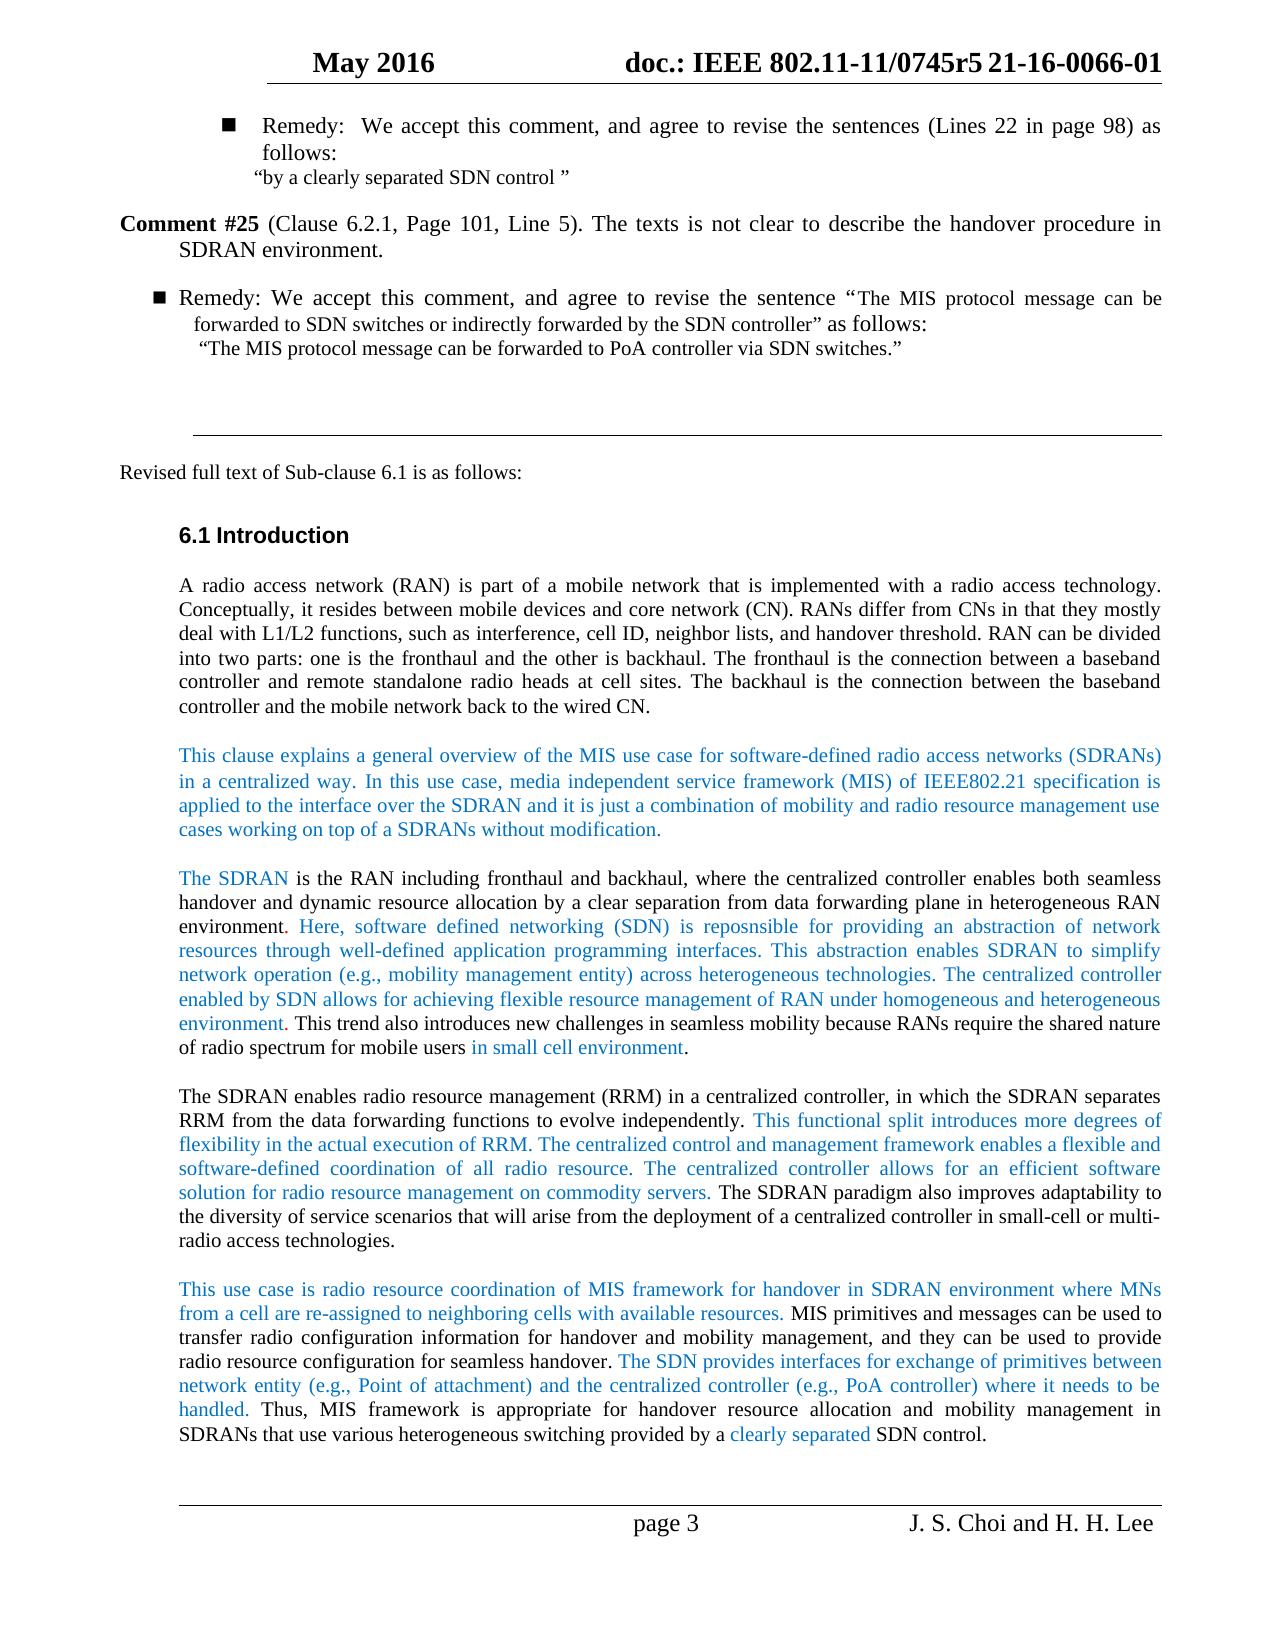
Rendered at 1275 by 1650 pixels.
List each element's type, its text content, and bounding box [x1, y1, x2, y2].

text The SDRAN is the RAN including fronthaul and backhaul, where the centralized controller enables both seamless handover and dynamic resource allocation by a clear separation from data forwarding plane in heterogeneous RAN environment. Here, software defined networking (SDN) is reposnsible for providing an abstraction of network resources through well-defined application programming interfaces. This abstraction enables SDRAN to simplify network operation (e.g., mobility management entity) across heterogeneous technologies. The centralized controller enabled by SDN allows for achieving flexible resource management of RAN under homogeneous and heterogeneous environment. This trend also introduces new challenges in seamless mobility because RANs require the shared nature of radio spectrum for mobile users in small cell environment. [178, 866, 1162, 1059]
text This use case is radio resource coordination of MIS framework for handover in SDRAN environment where MNs from a cell are re-assigned to neighboring cells with available resources. MIS primitives and messages can be used to transfer radio configuration information for handover and mobility management, and they can be used to provide radio resource configuration for seamless handover. The SDN provides interfaces for exchange of primitives between network entity (e.g., Point of attachment) and the centralized controller (e.g., PoA controller) where it needs to be handled. Thus, MIS framework is appropriate for handover resource allocation and mobility management in SDRANs that use various heterogeneous switching provided by a clearly separated SDN control. [178, 1277, 1162, 1446]
list “by a clearly separated SDN control ” [253, 165, 1162, 189]
text A radio access network (RAN) is part of a mobile network that is implemented with a radio access technology. Conceptually, it resides between mobile devices and core network (CN). RANs differ from CNs in that they mostly deal with L1/L2 functions, such as interference, cell ID, neighbor lists, and handover threshold. RAN can be divided into two parts: one is the fronthaul and the other is backhaul. The fronthaul is the connection between a baseband controller and remote standalone radio heads at cell sites. The backhaul is the connection between the baseband controller and the mobile network back to the wired CN. [178, 573, 1162, 718]
list Revised full text of Sub-clause 6.1 is as follows: [119, 460, 1162, 484]
text The SDRAN enables radio resource management (RRM) in a centralized controller, in which the SDRAN separates RRM from the data forwarding functions to evolve independently. This functional split introduces more degrees of flexibility in the actual execution of RRM. The centralized control and management framework enables a flexible and software-defined coordination of all radio resource. The centralized controller allows for an efficient software solution for radio resource management on commodity servers. The SDRAN paradigm also improves adaptability to the diversity of service scenarios that will arise from the deployment of a centralized controller in small-cell or multi-radio access technologies. [178, 1084, 1162, 1252]
text Comment #25 (Clause 6.2.1, Page 101, Line 5). The texts is not clear to describe the handover procedure in SDRAN environment. [119, 210, 1162, 263]
list Remedy: We accept this comment, and agree to revise the sentence “The MIS protocol message can be forwarded to SDN switches or indirectly forwarded by the SDN controller” as follows: [152, 284, 1162, 336]
list “The MIS protocol message can be forwarded to PoA controller via SDN switches.” [193, 336, 1162, 360]
text This clause explains a general overview of the MIS use case for software-defined radio access networks (SDRANs) in a centralized way. In this use case, media independent service framework (MIS) of IEEE802.21 specification is applied to the interface over the SDRAN and it is just a combination of mobility and radio resource management use cases working on top of a SDRANs without modification. [178, 743, 1162, 841]
list Remedy: We accept this comment, and agree to revise the sentences (Lines 22 in page 98) as follows: [220, 112, 1162, 165]
list Introduction [178, 522, 1162, 548]
